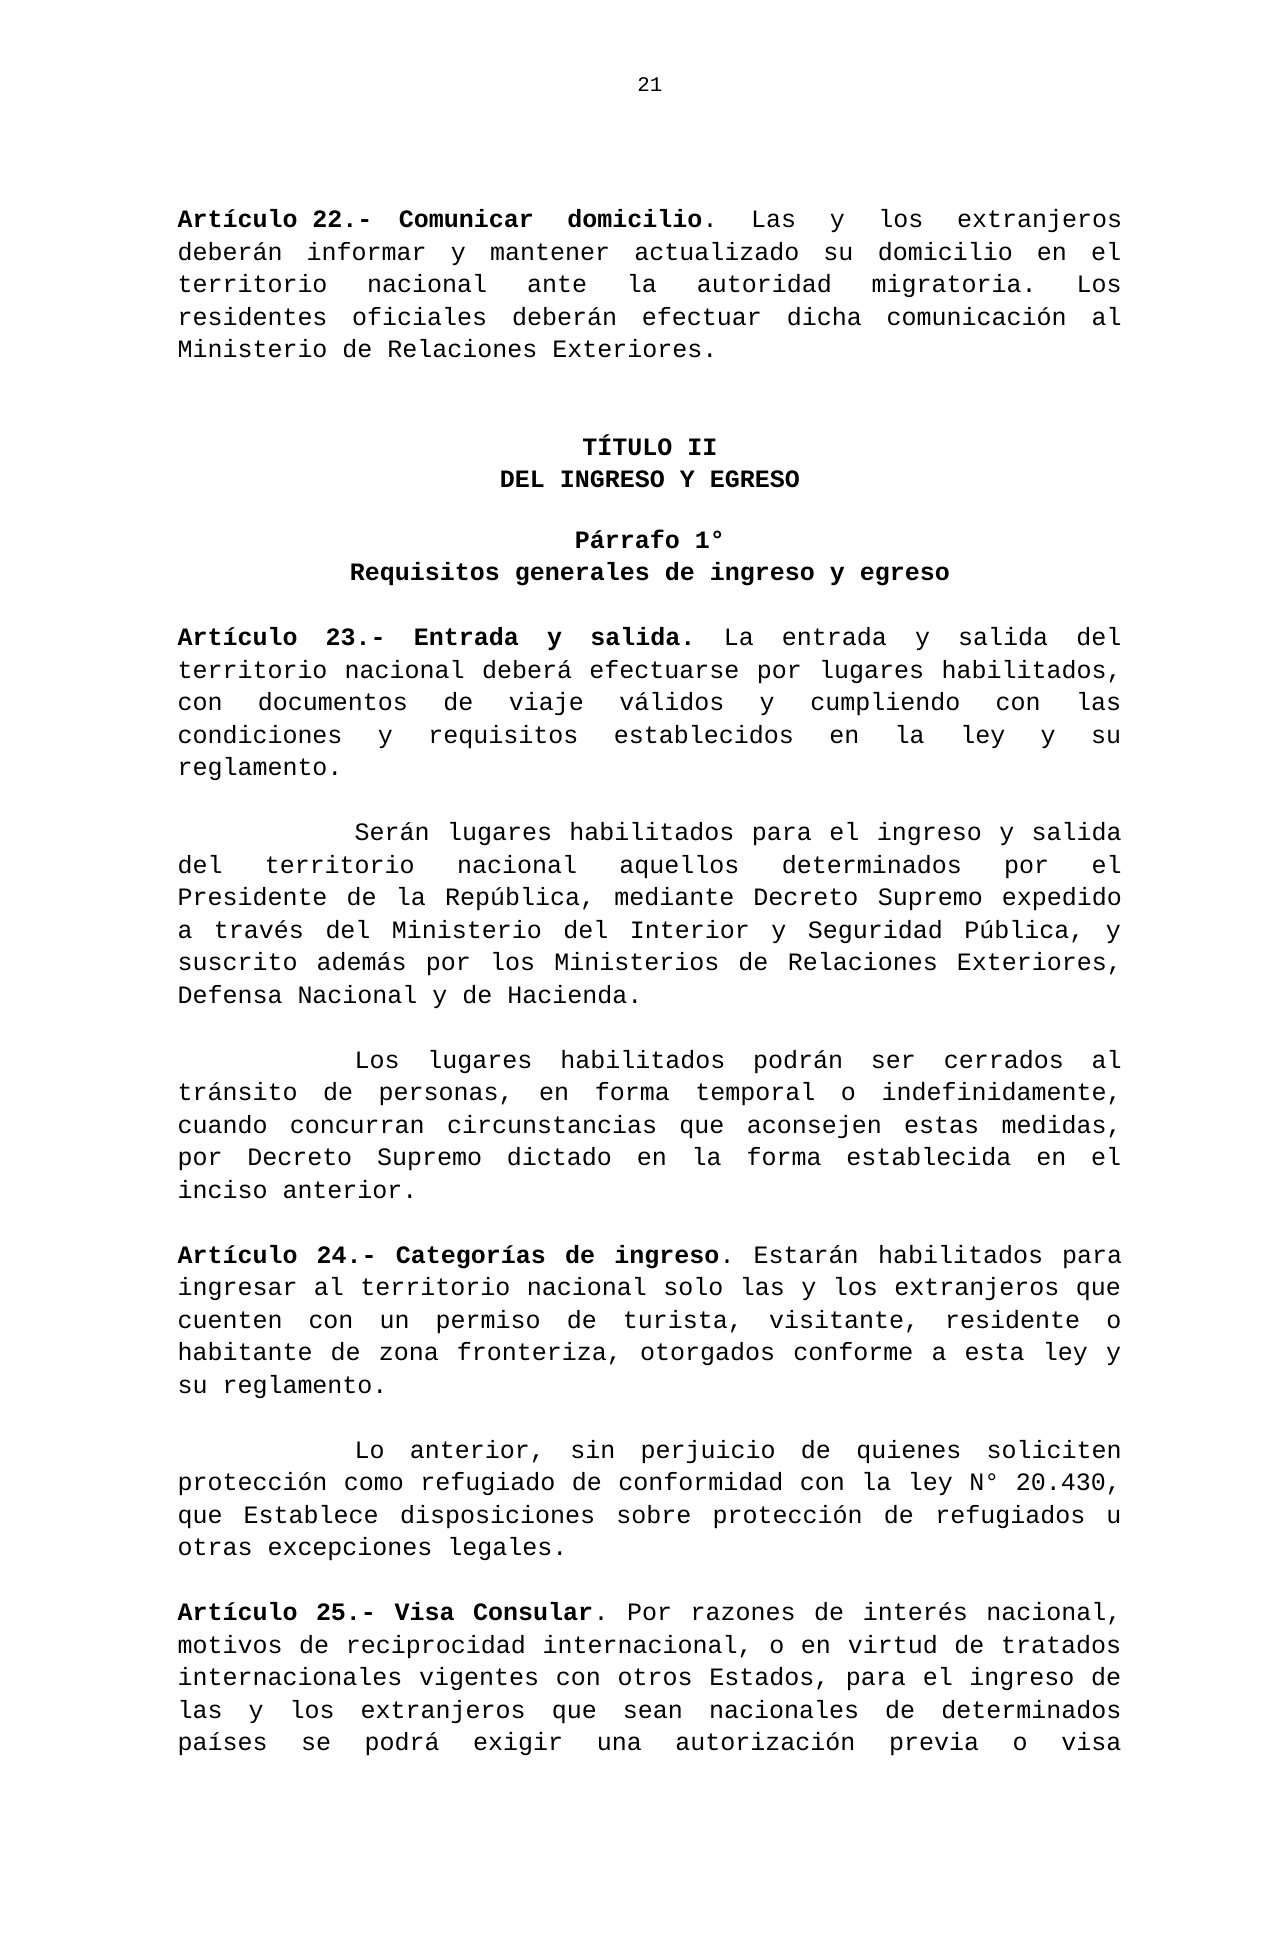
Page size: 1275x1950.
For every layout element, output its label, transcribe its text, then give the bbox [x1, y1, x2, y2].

subtitle Requisitos generales de ingreso y egreso [177, 560, 1122, 588]
text Los lugares habilitados podrán ser cerrados al tránsito de personas, en forma temporal o indefinidamente, cuando concurran circunstancias que aconsejen estas medidas, por Decreto Supremo dictado en la forma establecida en el inciso anterior. [177, 1047, 1122, 1206]
text Artículo 23.- Entrada y salida. La entrada y salida del territorio nacional deberá efectuarse por lugares habilitados, con documentos de viaje válidos y cumpliendo con las condiciones y requisitos establecidos en la ley y su reglamento. [177, 625, 1122, 783]
subtitle Párrafo 1° [177, 527, 1122, 556]
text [177, 1600, 1122, 1758]
text Serán lugares habilitados para el ingreso y salida del territorio nacional aquellos determinados por el Presidente de la República, mediante Decreto Supremo expedido a través del Ministerio del Interior y Seguridad Pública, y suscrito además por los Ministerios de Relaciones Exteriores, Defensa Nacional y de Hacienda. [177, 820, 1122, 1011]
title DEL INGRESO Y EGRESO [177, 467, 1122, 495]
title TÍTULO II [177, 434, 1122, 463]
text Artículo 22.- Comunicar domicilio. Las y los extranjeros deberán informar y mantener actualizado su domicilio en el territorio nacional ante la autoridad migratoria. Los residentes oficiales deberán efectuar dicha comunicación al Ministerio de Relaciones Exteriores. [177, 207, 1122, 365]
text Lo anterior, sin perjuicio de quienes soliciten protección como refugiado de conformidad con la ley N° 20.430, que Establece disposiciones sobre protección de refugiados u otras excepciones legales. [177, 1437, 1122, 1563]
text Artículo 24.- Categorías de ingreso. Estarán habilitados para ingresar al territorio nacional solo las y los extranjeros que cuenten con un permiso de turista, visitante, residente o habitante de zona fronteriza, otorgados conforme a esta ley y su reglamento. [177, 1242, 1122, 1401]
